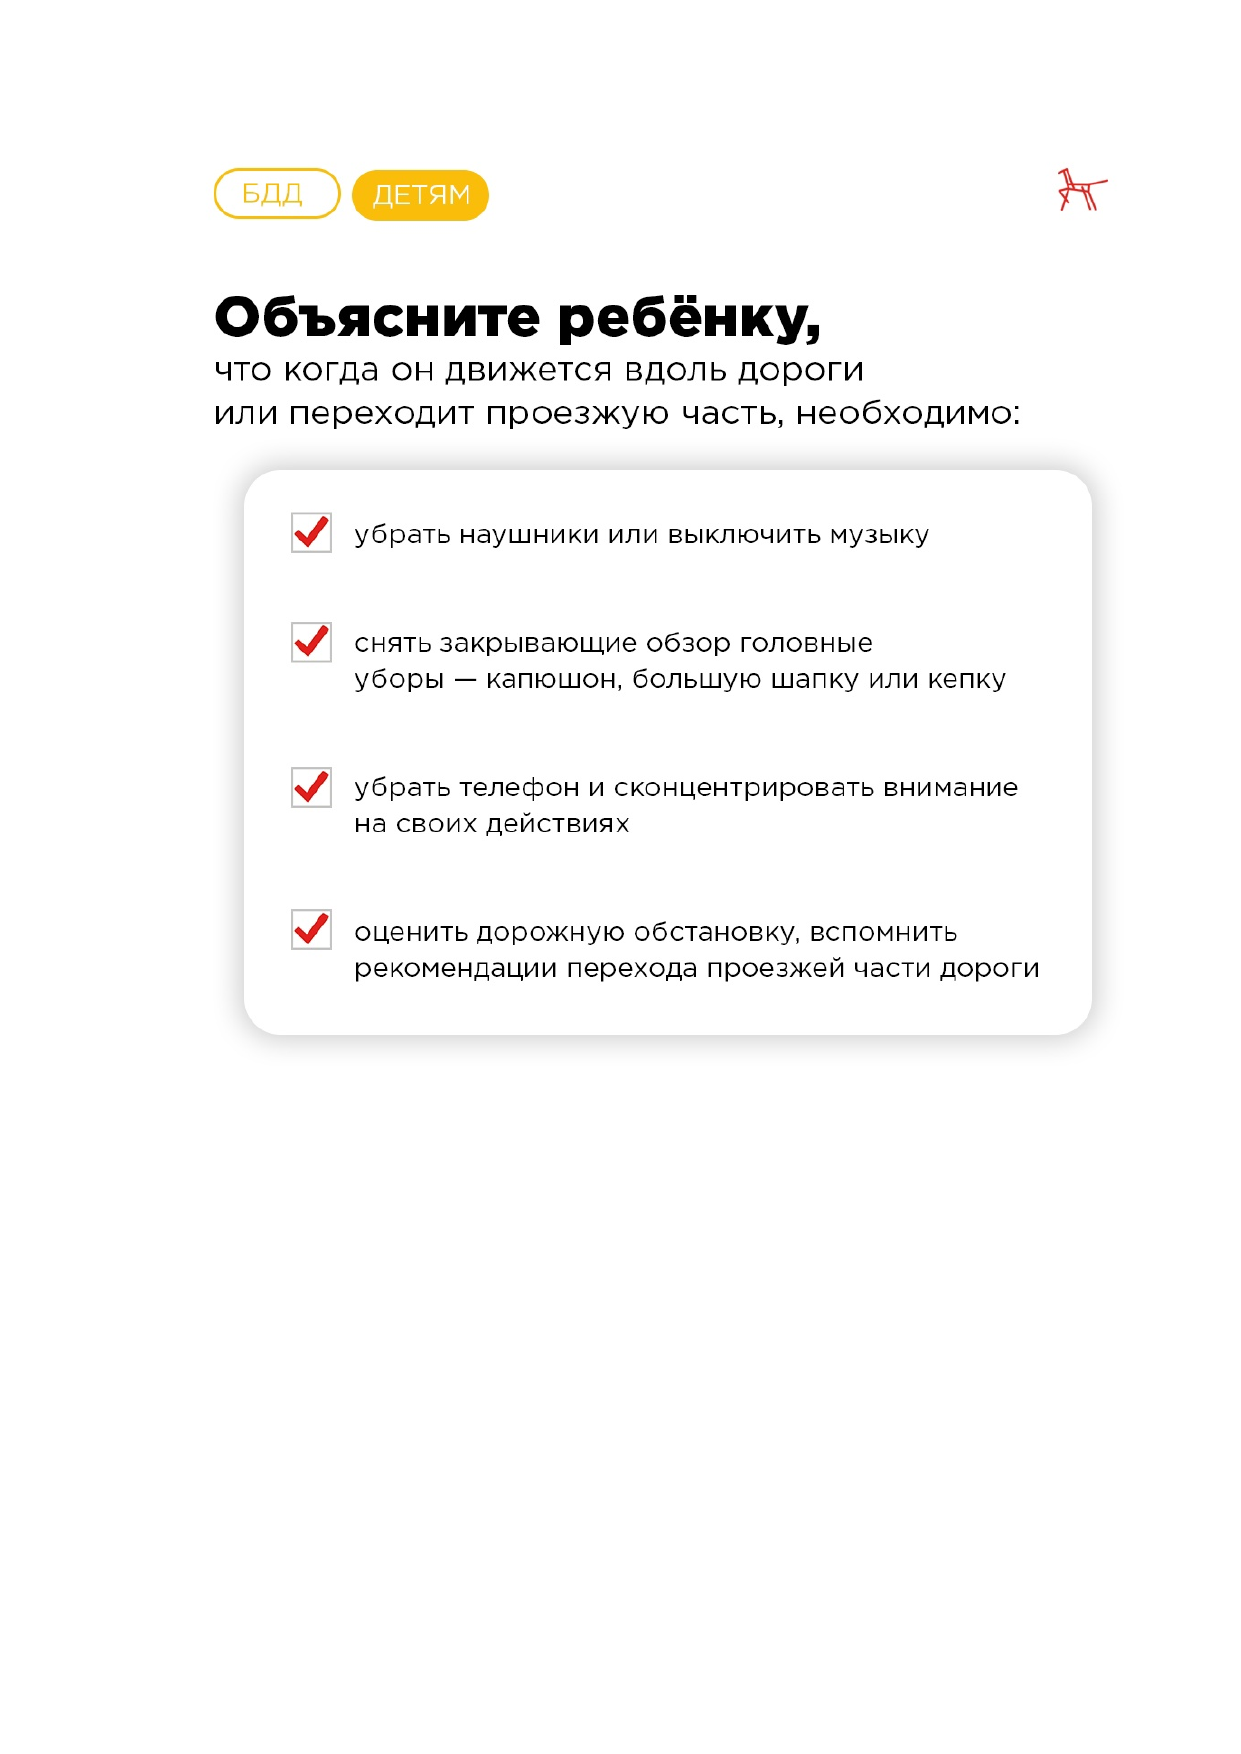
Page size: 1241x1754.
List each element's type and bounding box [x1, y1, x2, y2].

picture [177, 118, 1153, 1094]
